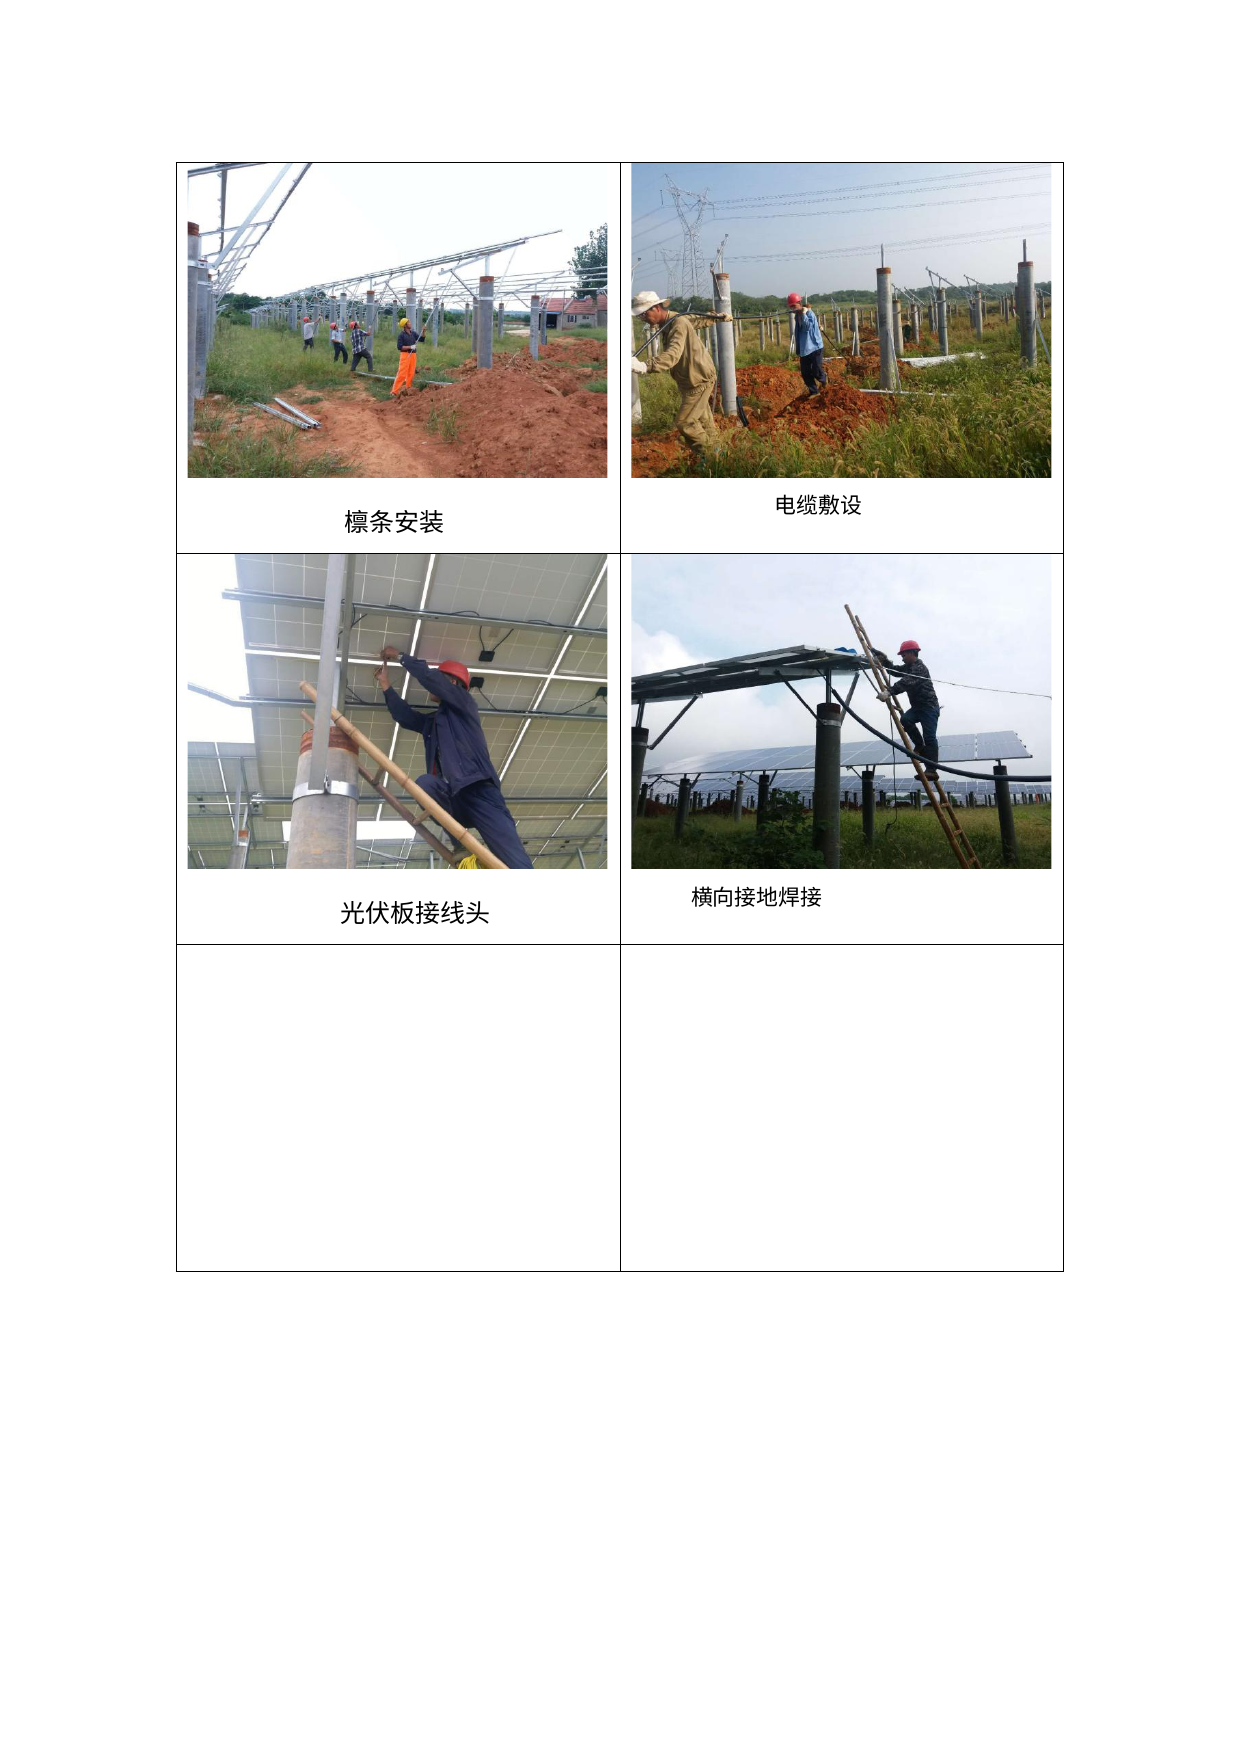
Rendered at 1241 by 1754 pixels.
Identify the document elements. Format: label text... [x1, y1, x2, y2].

picture [631, 554, 1052, 869]
picture [631, 163, 1052, 478]
picture [187, 163, 608, 478]
table_cell [621, 945, 1063, 1271]
table_cell 横向接地焊接 [621, 554, 1063, 944]
table_cell 电缆敷设 [621, 163, 1063, 553]
table_cell 檩条安装 [177, 163, 620, 553]
table_cell 光伏板接线头 [177, 554, 620, 944]
picture [187, 554, 608, 869]
table_cell [177, 945, 620, 1271]
